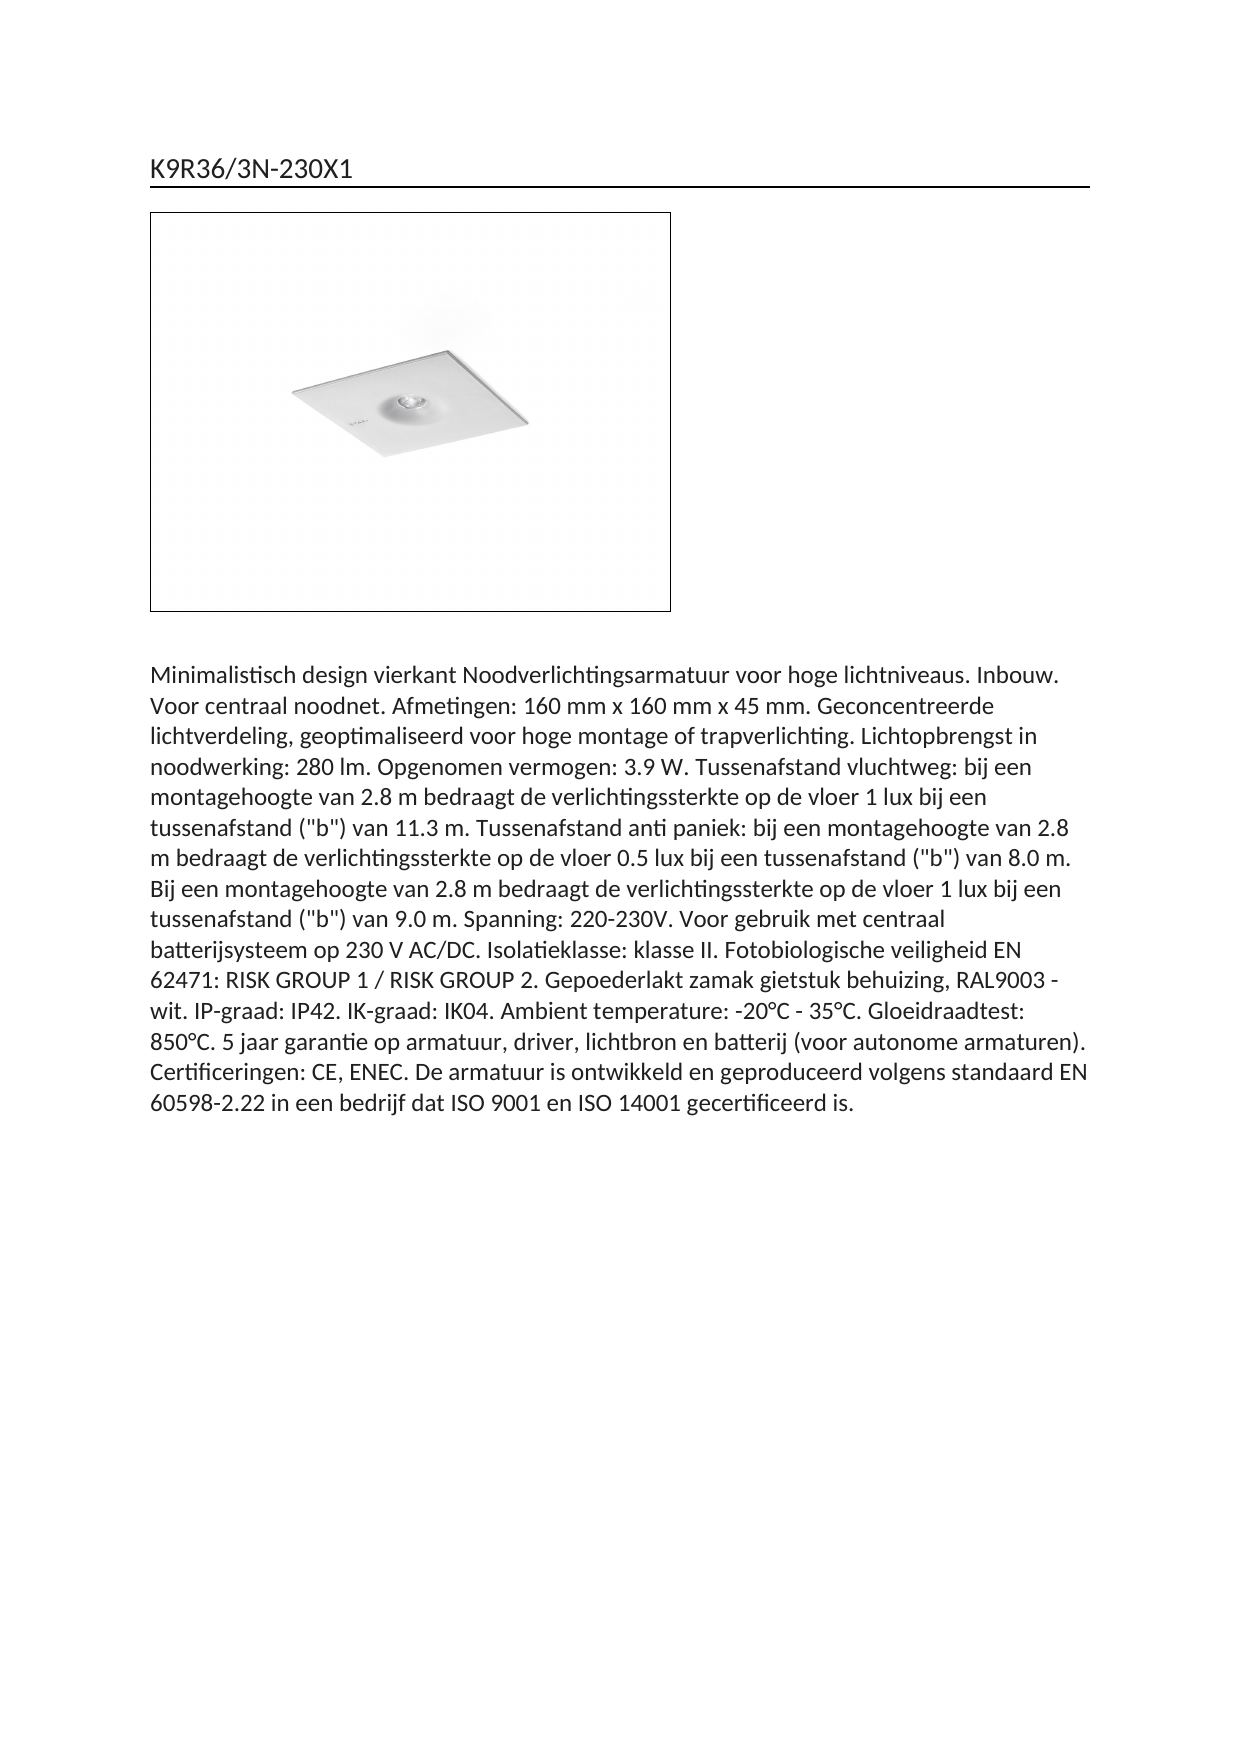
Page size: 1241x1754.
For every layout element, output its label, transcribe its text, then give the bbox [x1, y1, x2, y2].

text Minimalistisch design vierkant Noodverlichtingsarmatuur voor hoge lichtniveaus. Inbouw. Voor centraal noodnet. Afmetingen: 160 mm x 160 mm x 45 mm. Geconcentreerde lichtverdeling, geoptimaliseerd voor hoge montage of trapverlichting. Lichtopbrengst in noodwerking: 280 lm. Opgenomen vermogen: 3.9 W. Tussenafstand vluchtweg: bij een montagehoogte van 2.8 m bedraagt de verlichtingssterkte op de vloer 1 lux bij een tussenafstand ("b") van 11.3 m. Tussenafstand anti paniek: bij een montagehoogte van 2.8 m bedraagt de verlichtingssterkte op de vloer 0.5 lux bij een tussenafstand ("b") van 8.0 m. Bij een montagehoogte van 2.8 m bedraagt de verlichtingssterkte op de vloer 1 lux bij een tussenafstand ("b") van 9.0 m. Spanning: 220-230V. Voor gebruik met centraal batterijsysteem op 230 V AC/DC. Isolatieklasse: klasse II. Fotobiologische veiligheid EN 62471: RISK GROUP 1 / RISK GROUP 2. Gepoederlakt zamak gietstuk behuizing, RAL9003 - wit. IP-graad: IP42. IK-graad: IK04. Ambient temperature: -20°C - 35°C. Gloeidraadtest: 850°C. 5 jaar garantie op armatuur, driver, lichtbron en batterij (voor autonome armaturen). Certificeringen: CE, ENEC. De armatuur is ontwikkeld en geproduceerd volgens standaard EN 60598-2.22 in een bedrijf dat ISO 9001 en ISO 14001 gecertificeerd is. [150, 659, 1090, 1117]
text K9R36/3N-230X1 [150, 150, 1090, 186]
picture [151, 213, 670, 611]
